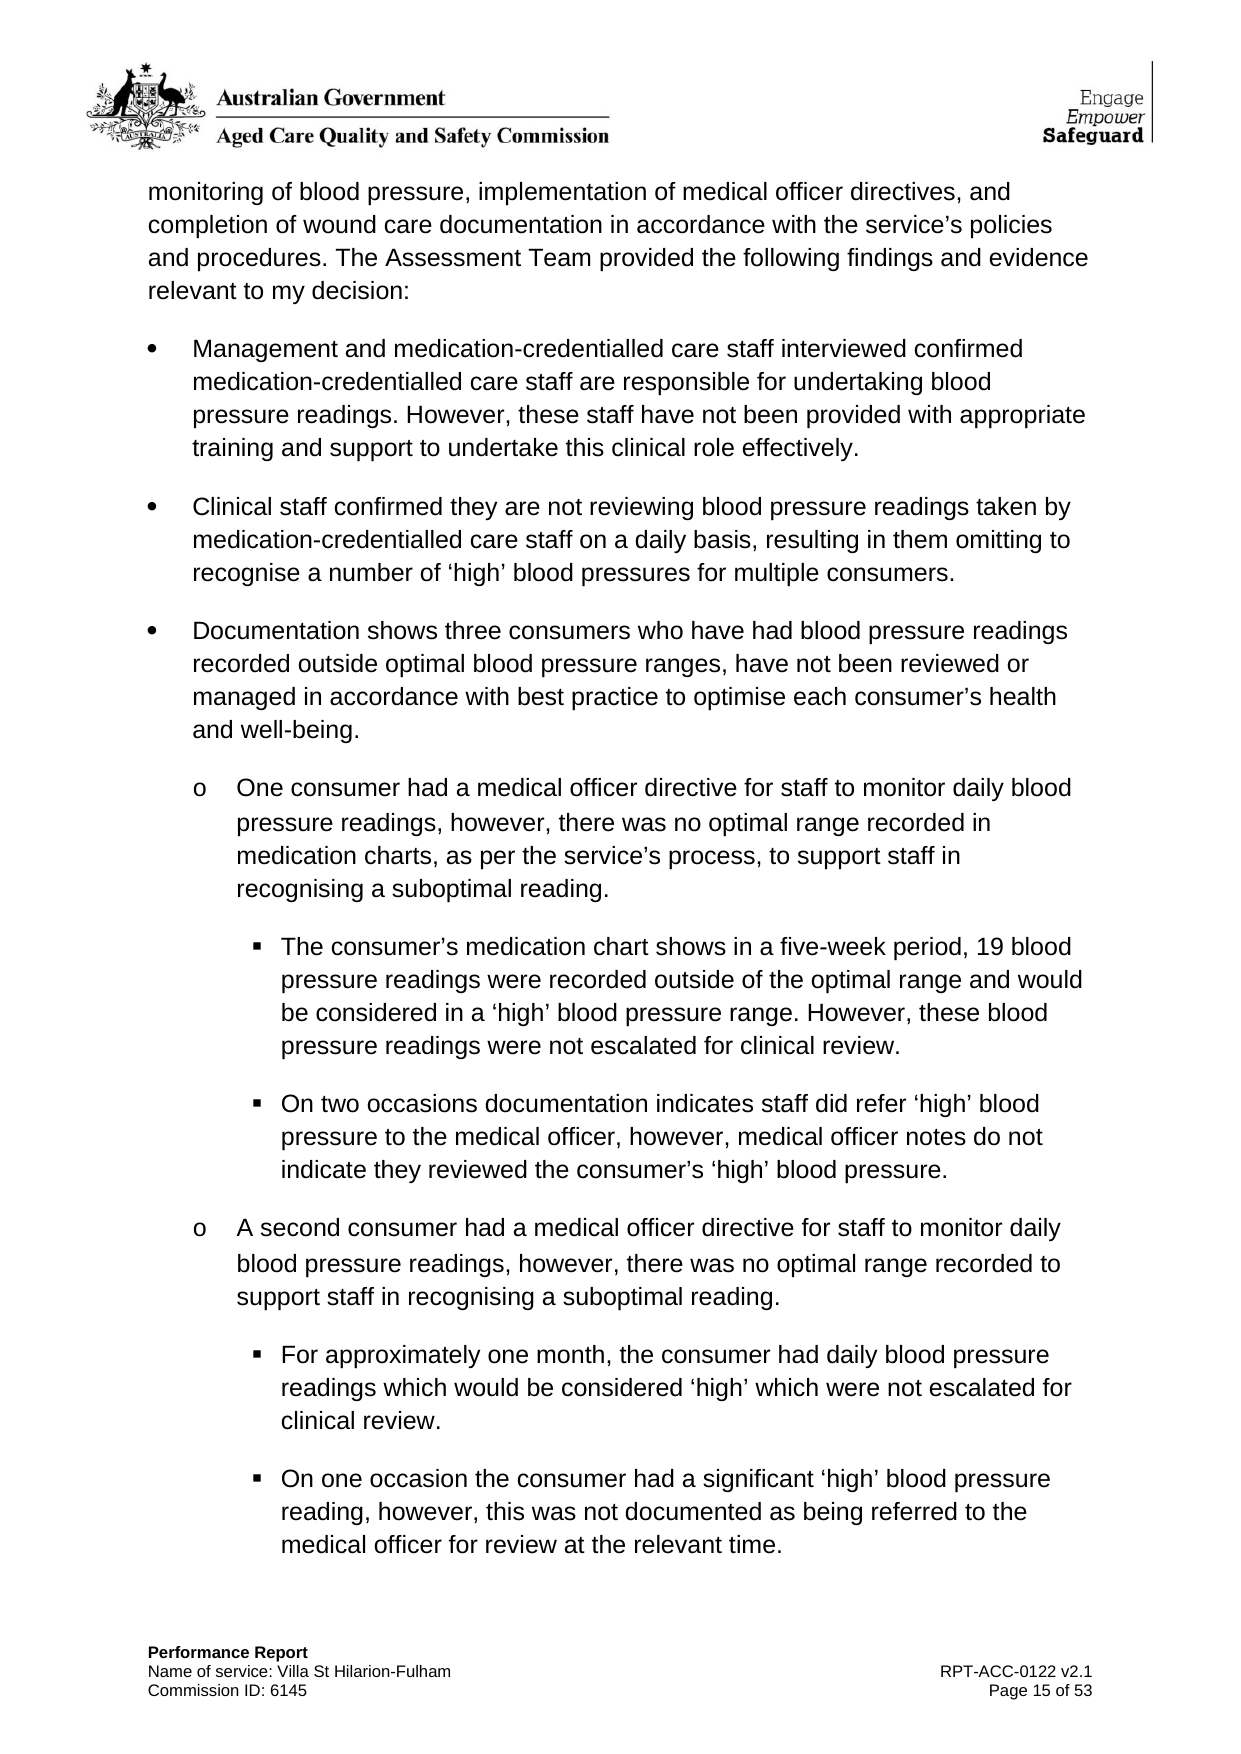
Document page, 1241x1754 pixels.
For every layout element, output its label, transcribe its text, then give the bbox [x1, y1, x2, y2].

list For approximately one month, the consumer had daily blood pressure readings which would be considered ‘high’ which were not escalated for clinical review. [251, 1340, 1092, 1434]
list A second consumer had a medical officer directive for staff to monitor daily blood pressure readings, however, there was no optimal range recorded to support staff in recognising a suboptimal reading. [192, 1213, 1092, 1310]
list Clinical staff confirmed they are not reviewing blood pressure readings taken by medication-credentialled care staff on a daily basis, resulting in them omitting to recognise a number of ‘high’ blood pressures for multiple consumers. [148, 491, 1092, 586]
list Documentation shows three consumers who have had blood pressure readings recorded outside optimal blood pressure ranges, have not been reviewed or managed in accordance with best practice to optimise each consumer’s health and well-being. [148, 616, 1092, 743]
list The consumer’s medication chart shows in a five-week period, 19 blood pressure readings were recorded outside of the optimal range and would be considered in a ‘high’ blood pressure range. However, these blood pressure readings were not escalated for clinical review. [251, 932, 1092, 1060]
picture [0, 1, 1241, 171]
list On two occasions documentation indicates staff did refer ‘high’ blood pressure to the medical officer, however, medical officer notes do not indicate they reviewed the consumer’s ‘high’ blood pressure. [251, 1089, 1092, 1184]
list One consumer had a medical officer directive for staff to monitor daily blood pressure readings, however, there was no optimal range recorded in medication charts, as per the service’s process, to support staff in recognising a suboptimal reading. [192, 773, 1092, 903]
list Management and medication-credentialled care staff interviewed confirmed medication-credentialled care staff are responsible for undertaking blood pressure readings. However, these staff have not been provided with appropriate training and support to undertake this clinical role effectively. [148, 334, 1092, 462]
list On one occasion the consumer had a significant ‘high’ blood pressure reading, however, this was not documented as being referred to the medical officer for review at the relevant time. [251, 1464, 1092, 1559]
